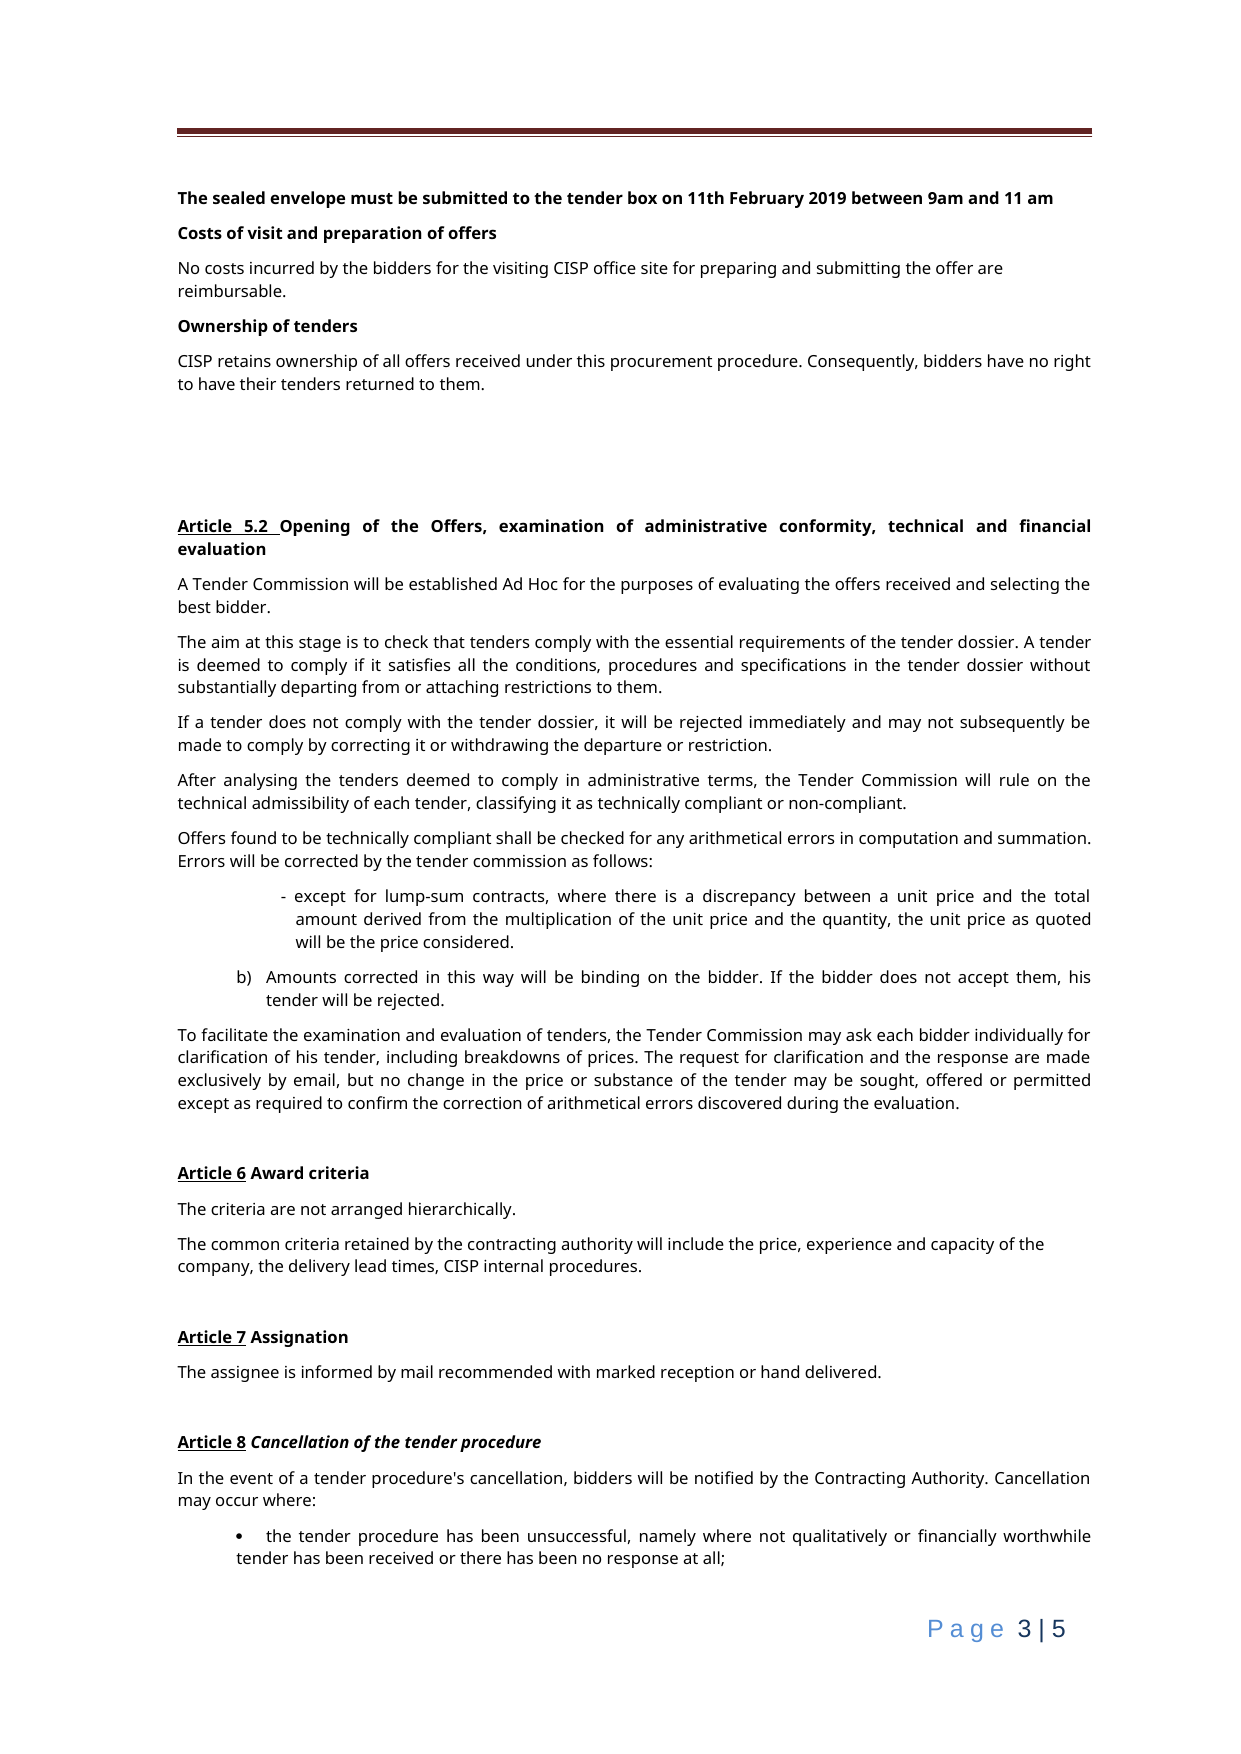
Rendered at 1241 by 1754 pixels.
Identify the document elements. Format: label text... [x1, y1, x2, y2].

text Costs of visit and preparation of offers [177, 221, 1092, 244]
subtitle Article 6 Award criteria [177, 1162, 1092, 1184]
text In the event of a tender procedure's cancellation, bidders will be notified by the Contracting Authority. Cancellation may occur where: [177, 1466, 1092, 1512]
text After analysing the tenders deemed to comply in administrative terms, the Tender Commission will rule on the technical admissibility of each tender, classifying it as technically compliant or non-compliant. [177, 769, 1092, 814]
text - except for lump-sum contracts, where there is a discrepancy between a unit price and the total amount derived from the multiplication of the unit price and the quantity, the unit price as quoted will be the price considered. [281, 885, 1092, 953]
text Article 8 Cancellation of the tender procedure [177, 1431, 1092, 1454]
text b) Amounts corrected in this way will be binding on the bidder. If the bidder does not accept them, his tender will be rejected. [236, 965, 1092, 1011]
subtitle Ownership of tenders [177, 314, 1092, 337]
text The aim at this stage is to check that tenders comply with the essential requirements of the tender dossier. A tender is deemed to comply if it satisfies all the conditions, procedures and specifications in the tender dossier without substantially departing from or attaching restrictions to them. [177, 630, 1092, 698]
text The sealed envelope must be submitted to the tender box on 11th February 2019 between 9am and 11 am [177, 186, 1092, 209]
subtitle To facilitate the examination and evaluation of tenders, the Tender Commission may ask each bidder individually for clarification of his tender, including breakdowns of prices. The request for clarification and the response are made exclusively by email, but no change in the price or substance of the tender may be sought, offered or permitted except as required to confirm the correction of arithmetical errors discovered during the evaluation. [177, 1023, 1092, 1114]
text If a tender does not comply with the tender dossier, it will be rejected immediately and may not subsequently be made to comply by correcting it or withdrawing the departure or restriction. [177, 711, 1092, 756]
text The criteria are not arranged hierarchically. [177, 1197, 1092, 1220]
text The common criteria retained by the contracting authority will include the price, experience and capacity of the company, the delivery lead times, CISP internal procedures. [177, 1232, 1092, 1278]
text CISP retains ownership of all offers received under this procurement procedure. Consequently, bidders have no right to have their tenders returned to them. [177, 350, 1092, 419]
list the tender procedure has been unsuccessful, namely where not qualitatively or financially worthwhile tender has been received or there has been no response at all; [236, 1524, 1092, 1569]
text No costs incurred by the bidders for the visiting CISP office site for preparing and submitting the offer are reimbursable. [177, 257, 1092, 302]
text A Tender Commission will be established Ad Hoc for the purposes of evaluating the offers received and selecting the best bidder. [177, 572, 1092, 618]
subtitle Article 5.2 Opening of the Offers, examination of administrative conformity, technical and financial evaluation [177, 514, 1092, 560]
text Article 7 Assignation [177, 1325, 1092, 1348]
text Offers found to be technically compliant shall be checked for any arithmetical errors in computation and summation. Errors will be corrected by the tender commission as follows: [177, 827, 1092, 872]
text The assignee is informed by mail recommended with marked reception or hand delivered. [177, 1361, 1092, 1383]
